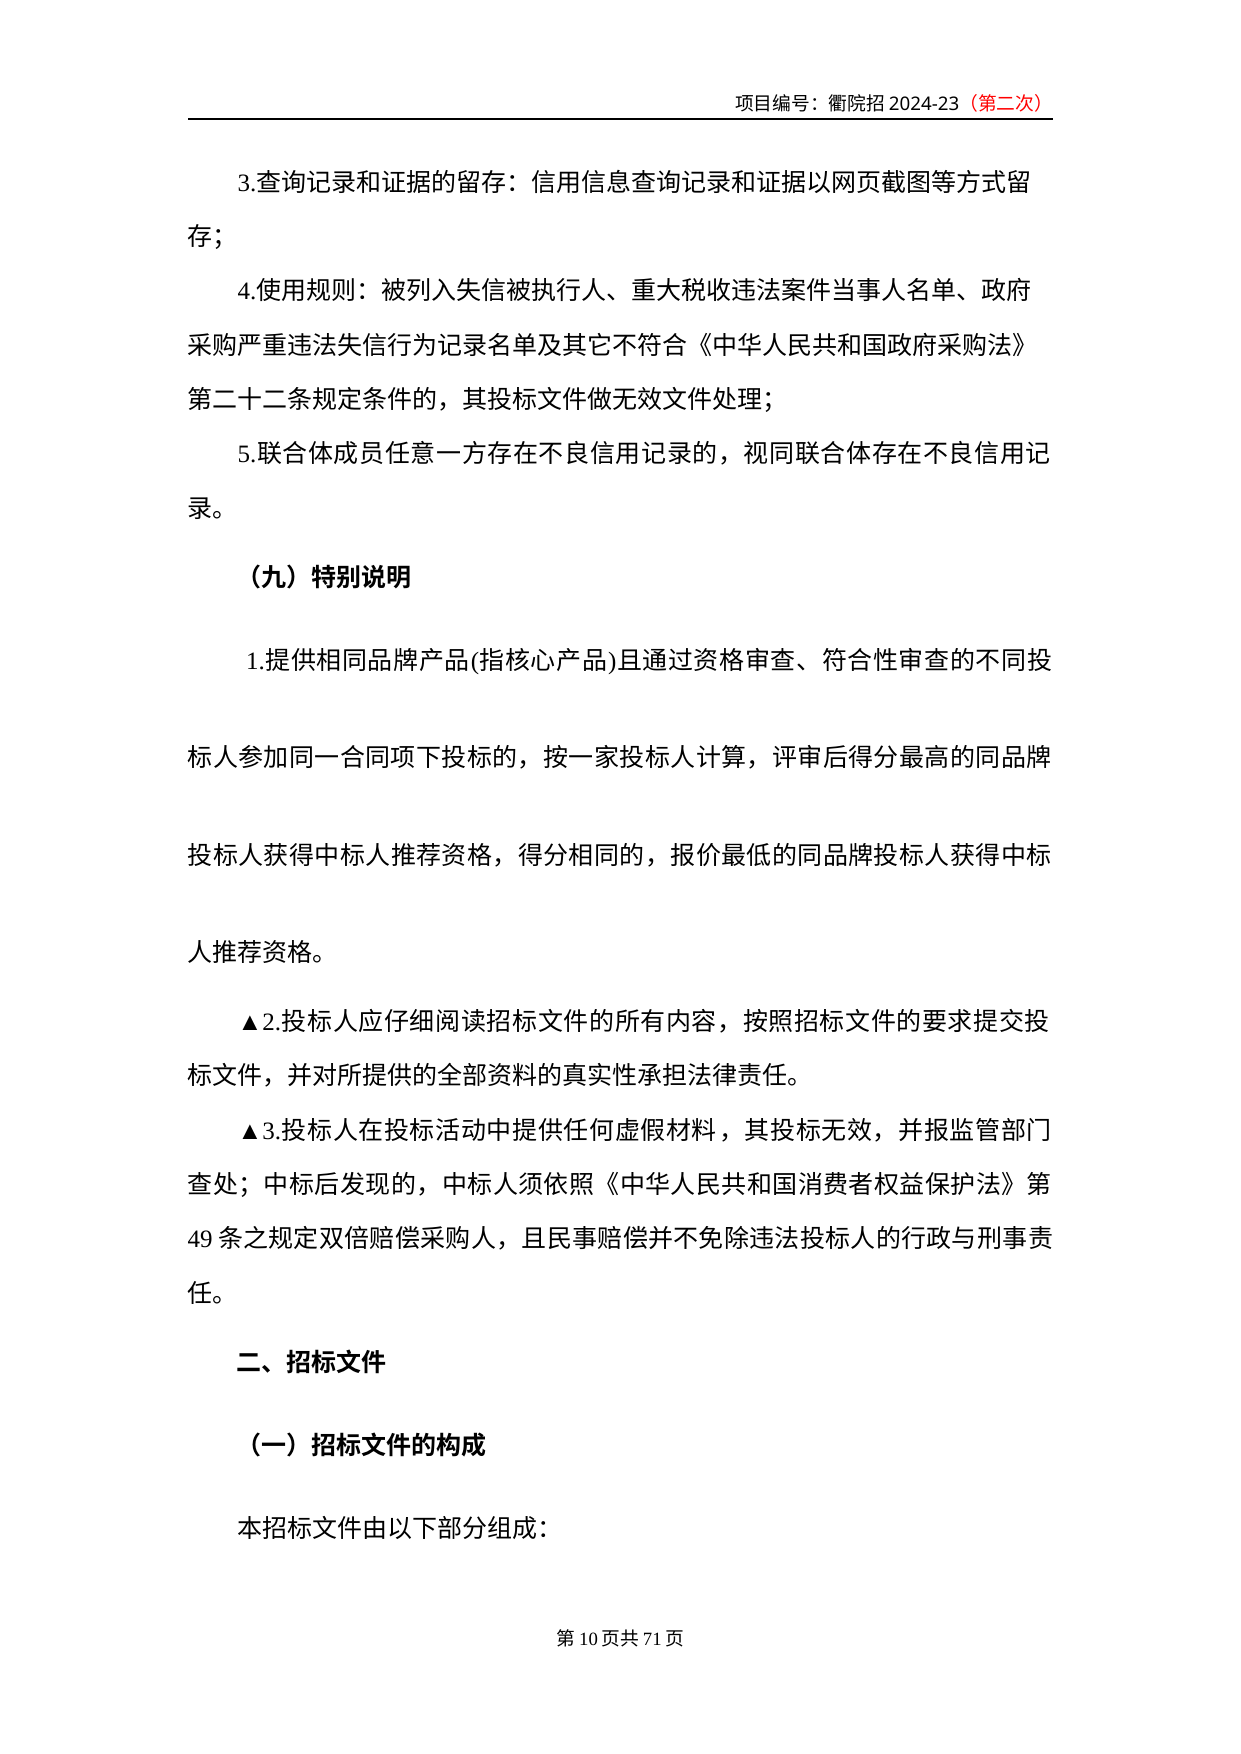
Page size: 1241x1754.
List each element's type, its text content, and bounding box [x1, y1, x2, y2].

text 二、招标文件 [187, 1328, 1053, 1393]
text 3.查询记录和证据的留存：信用信息查询记录和证据以网页截图等方式留存； [187, 162, 1053, 253]
text 本招标文件由以下部分组成： [187, 1494, 1053, 1559]
text 1.提供相同品牌产品(指核心产品)且通过资格审查、符合性审查的不同投标人参加同一合同项下投标的，按一家投标人计算，评审后得分最高的同品牌投标人获得中标人推荐资格，得分相同的，报价最低的同品牌投标人获得中标人推荐资格。 [187, 626, 1053, 983]
text （九）特别说明 [187, 543, 1053, 608]
text （一）招标文件的构成 [187, 1411, 1053, 1476]
text 5.联合体成员任意一方存在不良信用记录的，视同联合体存在不良信用记录。 [187, 434, 1053, 524]
text ▲3.投标人在投标活动中提供任何虚假材料，其投标无效，并报监管部门查处；中标后发现的，中标人须依照《中华人民共和国消费者权益保护法》第49条之规定双倍赔偿采购人，且民事赔偿并不免除违法投标人的行政与刑事责任。 [187, 1110, 1053, 1309]
text ▲2.投标人应仔细阅读招标文件的所有内容，按照招标文件的要求提交投标文件，并对所提供的全部资料的真实性承担法律责任。 [187, 1001, 1053, 1092]
text 4.使用规则：被列入失信被执行人、重大税收违法案件当事人名单、政府采购严重违法失信行为记录名单及其它不符合《中华人民共和国政府采购法》第二十二条规定条件的，其投标文件做无效文件处理； [187, 271, 1053, 416]
